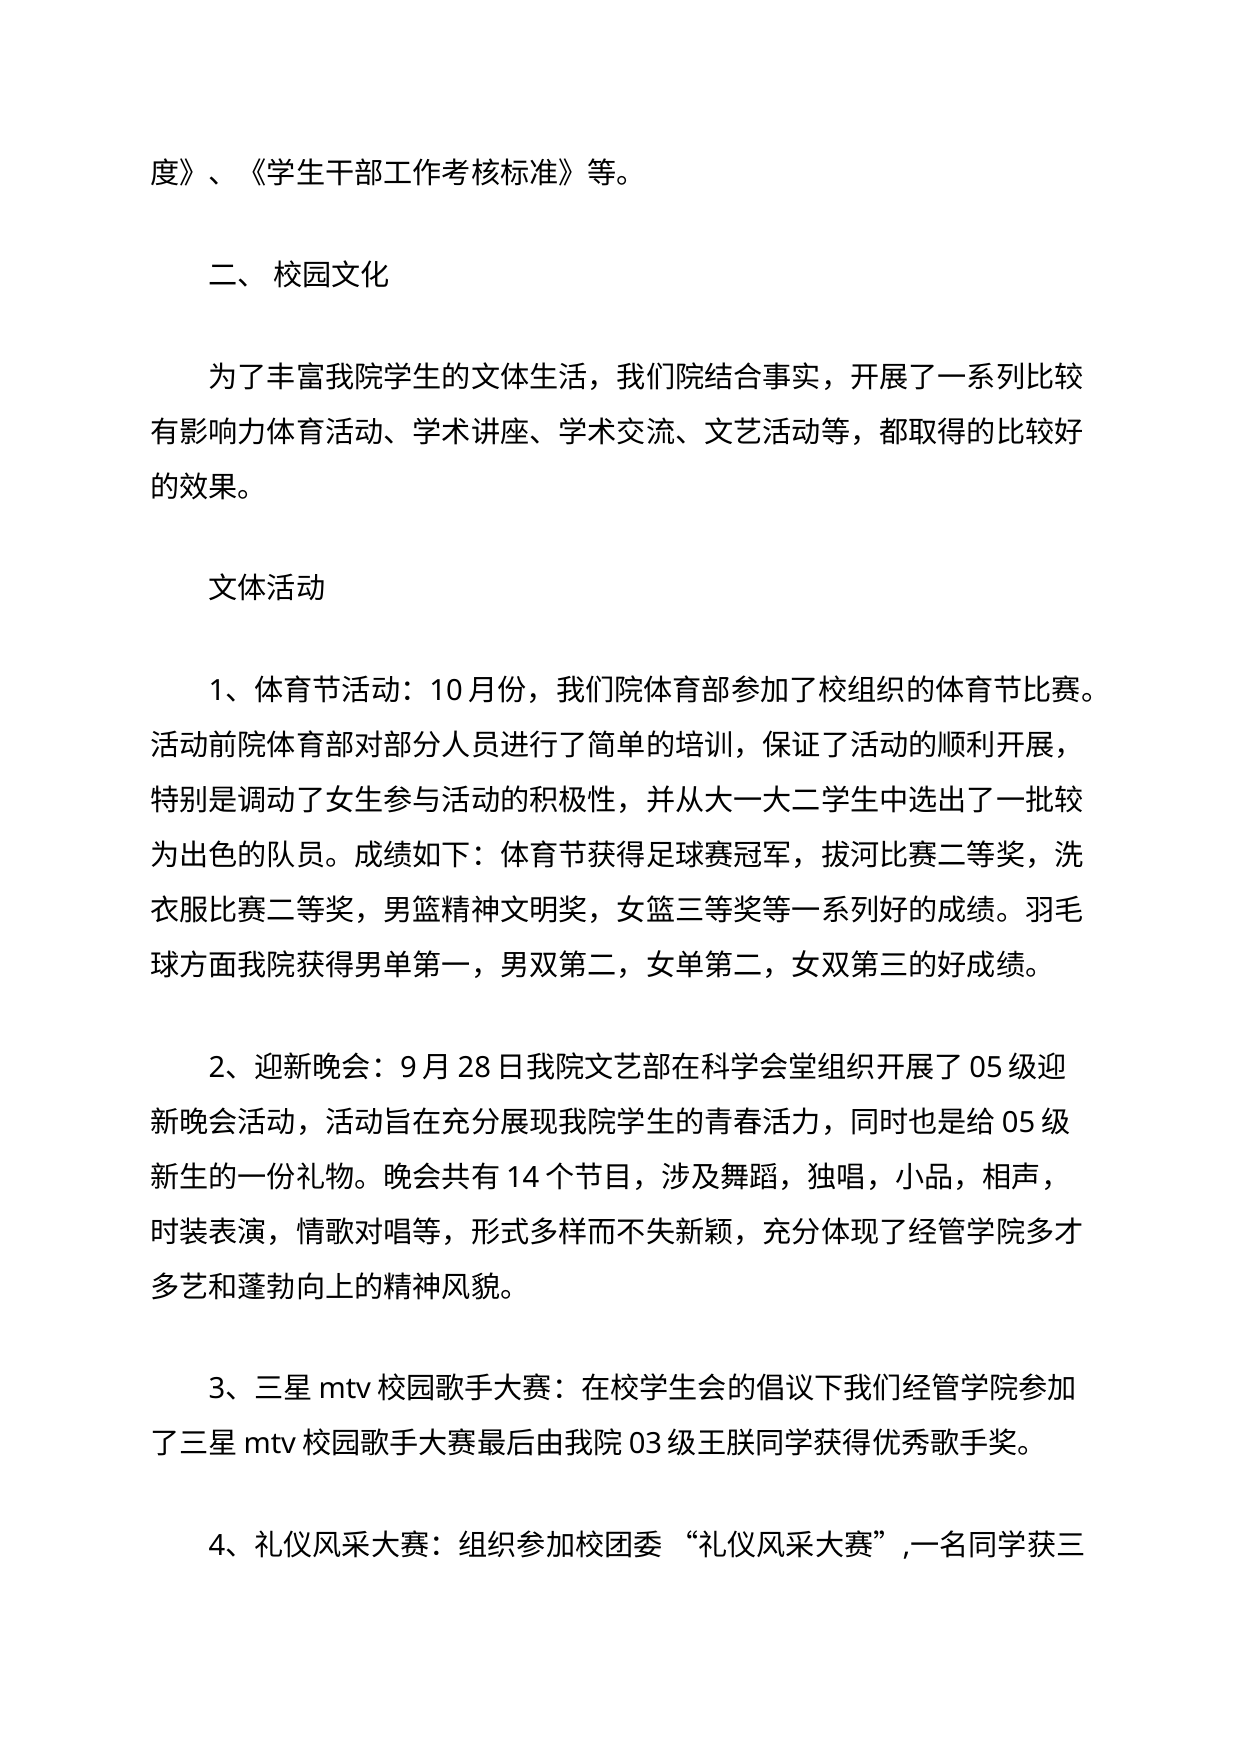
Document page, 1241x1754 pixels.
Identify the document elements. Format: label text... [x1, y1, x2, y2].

text 1、体育节活动：10月份，我们院体育部参加了校组织的体育节比赛。活动前院体育部对部分人员进行了简单的培训，保证了活动的顺利开展，特别是调动了女生参与活动的积极性，并从大一大二学生中选出了一批较为出色的队员。成绩如下：体育节获得足球赛冠军，拔河比赛二等奖，洗衣服比赛二等奖，男篮精神文明奖，女篮三等奖等一系列好的成绩。羽毛球方面我院获得男单第一，男双第二，女单第二，女双第三的好成绩。 [150, 667, 1090, 984]
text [150, 1522, 1090, 1564]
text 文体活动 [150, 565, 1090, 607]
text 二、 校园文化 [150, 252, 1090, 294]
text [150, 150, 1090, 192]
text 3、三星mtv校园歌手大赛：在校学生会的倡议下我们经管学院参加了三星mtv校园歌手大赛最后由我院03级王朕同学获得优秀歌手奖。 [150, 1365, 1090, 1462]
text 为了丰富我院学生的文体生活，我们院结合事实，开展了一系列比较有影响力体育活动、学术讲座、学术交流、文艺活动等，都取得的比较好的效果。 [150, 353, 1090, 506]
text 2、迎新晚会：9月28日我院文艺部在科学会堂组织开展了05级迎新晚会活动，活动旨在充分展现我院学生的青春活力，同时也是给05级新生的一份礼物。晚会共有14个节目，涉及舞蹈，独唱，小品，相声，时装表演，情歌对唱等，形式多样而不失新颖，充分体现了经管学院多才多艺和蓬勃向上的精神风貌。 [150, 1043, 1090, 1305]
